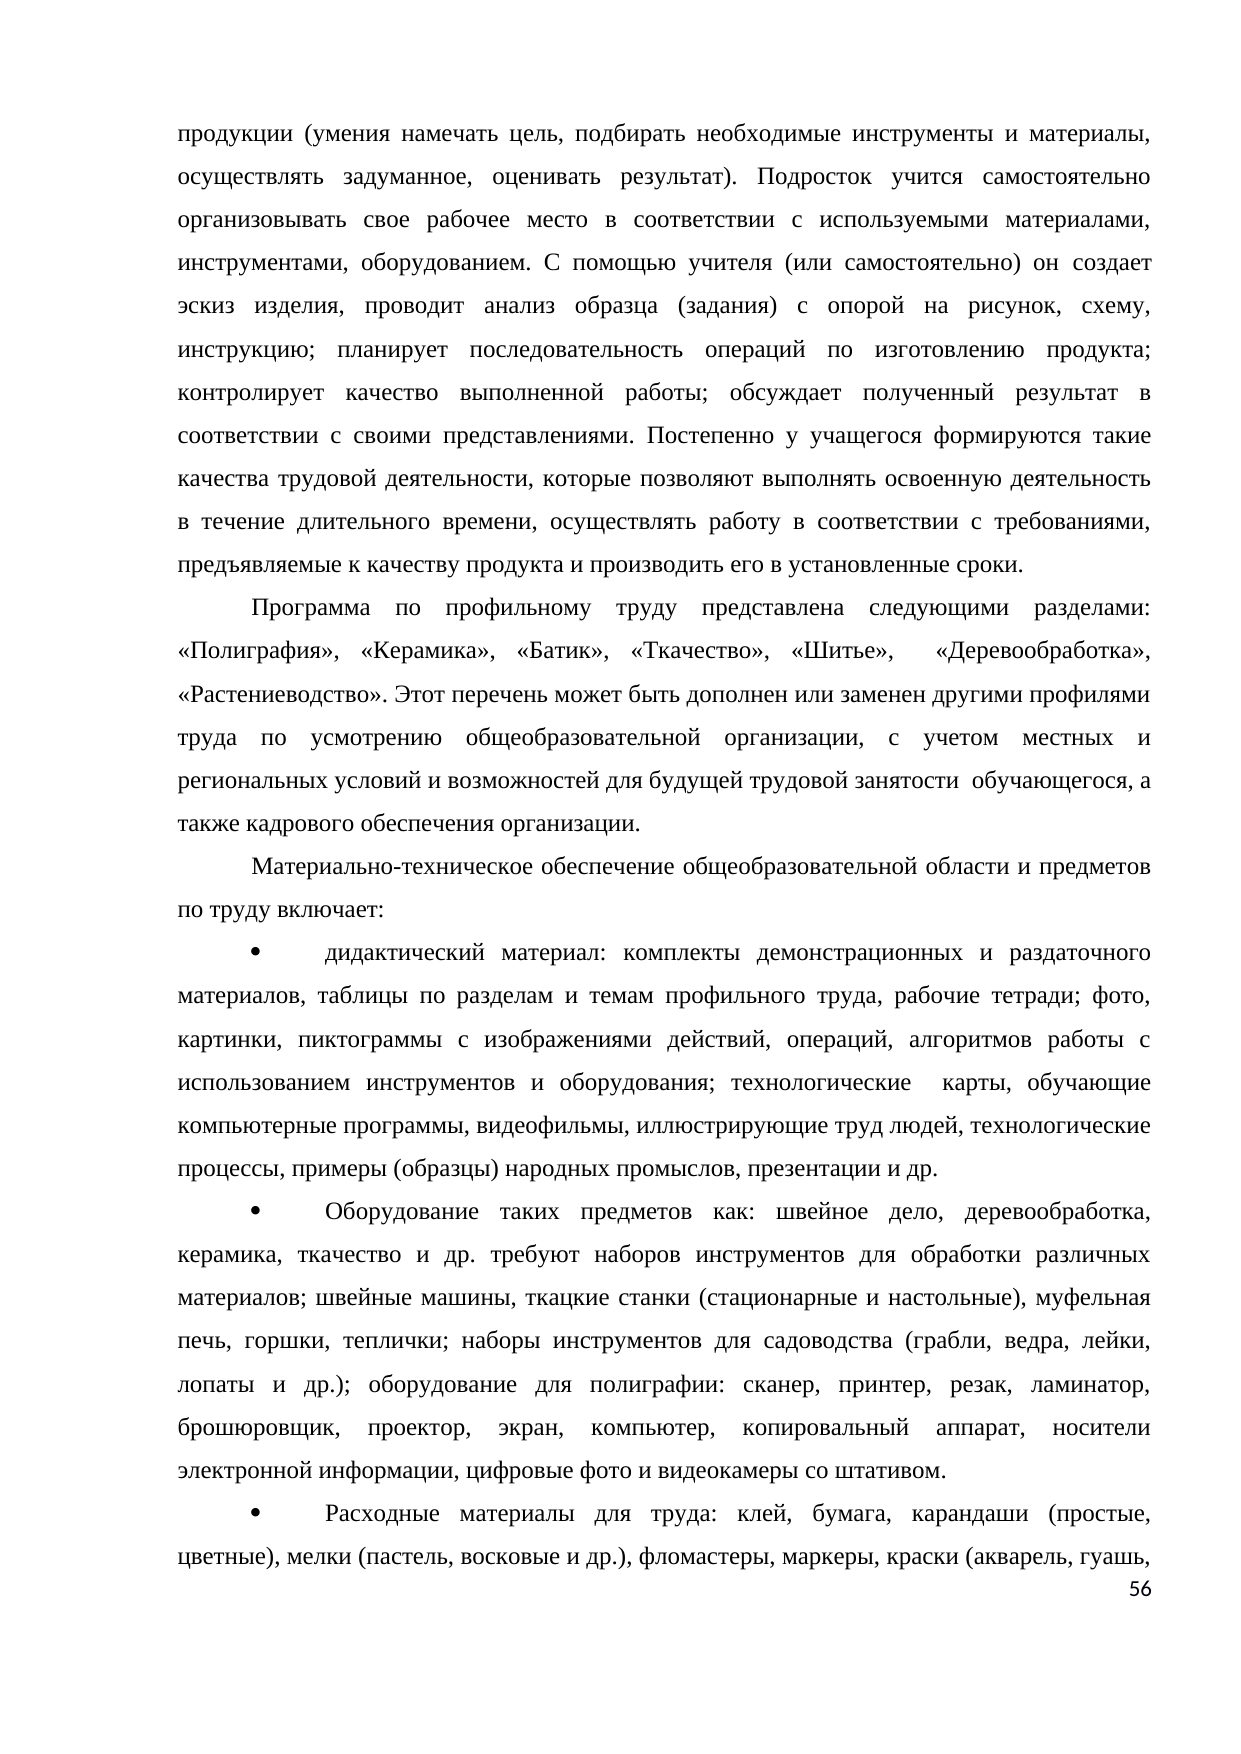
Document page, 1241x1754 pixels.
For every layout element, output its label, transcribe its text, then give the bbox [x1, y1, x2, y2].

text Программа по профильному труду представлена следующими разделами: «Полиграфия», «Керамика», «Батик», «Ткачество», «Шитье», «Деревообработка», «Растениеводство». Этот перечень может быть дополнен или заменен другими профилями труда по усмотрению общеобразовательной организации, с учетом местных и региональных условий и возможностей для будущей трудовой занятости обучающегося, а также кадрового обеспечения организации. [177, 592, 1152, 837]
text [177, 118, 1152, 578]
list Оборудование таких предметов как: швейное дело, деревообработка, керамика, ткачество и др. требуют наборов инструментов для обработки различных материалов; швейные машины, ткацкие станки (стационарные и настольные), муфельная печь, горшки, теплички; наборы инструментов для садоводства (грабли, ведра, лейки, лопаты и др.); оборудование для полиграфии: сканер, принтер, резак, ламинатор, брошюровщик, проектор, экран, компьютер, копировальный аппарат, носители электронной информации, цифровые фото и видеокамеры со штативом. [177, 1196, 1152, 1484]
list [177, 1498, 1152, 1570]
list дидактический материал: комплекты демонстрационных и раздаточного материалов, таблицы по разделам и темам профильного труда, рабочие тетради; фото, картинки, пиктограммы с изображениями действий, операций, алгоритмов работы с использованием инструментов и оборудования; технологические карты, обучающие компьютерные программы, видеофильмы, иллюстрирующие труд людей, технологические процессы, примеры (образцы) народных промыслов, презентации и др. [177, 937, 1152, 1182]
text Материально-техническое обеспечение общеобразовательной области и предметов по труду включает: [177, 851, 1152, 923]
